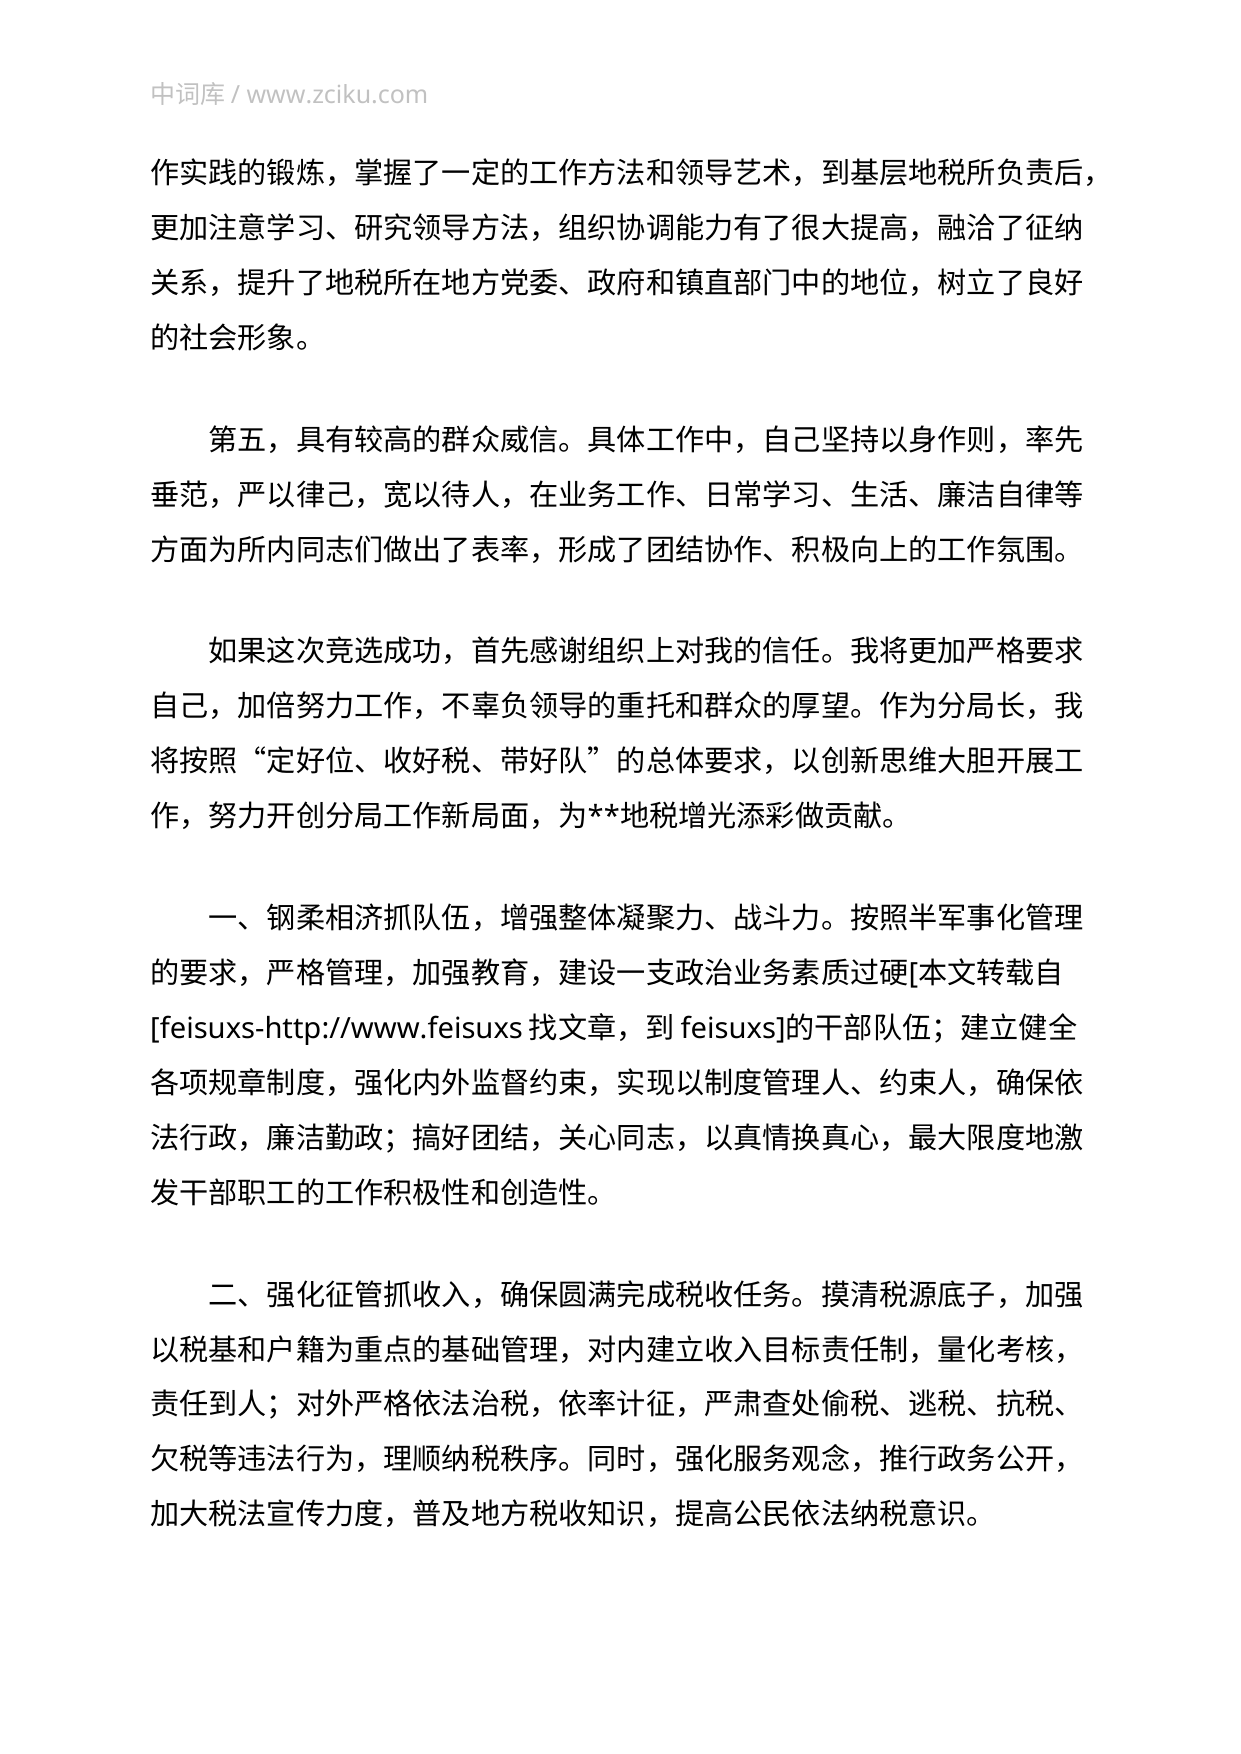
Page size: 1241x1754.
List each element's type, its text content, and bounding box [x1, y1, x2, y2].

text 一、钢柔相济抓队伍，增强整体凝聚力、战斗力。按照半军事化管理的要求，严格管理，加强教育，建设一支政治业务素质过硬[本文转载自[feisuxs-http://www.feisuxs找文章，到feisuxs]的干部队伍；建立健全各项规章制度，强化内外监督约束，实现以制度管理人、约束人，确保依法行政，廉洁勤政；搞好团结，关心同志，以真情换真心，最大限度地激发干部职工的工作积极性和创造性。 [150, 895, 1090, 1212]
text 二、强化征管抓收入，确保圆满完成税收任务。摸清税源底子，加强以税基和户籍为重点的基础管理，对内建立收入目标责任制，量化考核，责任到人；对外严格依法治税，依率计征，严肃查处偷税、逃税、抗税、欠税等违法行为，理顺纳税秩序。同时，强化服务观念，推行政务公开，加大税法宣传力度，普及地方税收知识，提高公民依法纳税意识。 [150, 1271, 1090, 1533]
text 如果这次竞选成功，首先感谢组织上对我的信任。我将更加严格要求自己，加倍努力工作，不辜负领导的重托和群众的厚望。作为分局长，我将按照“定好位、收好税、带好队”的总体要求，以创新思维大胆开展工作，努力开创分局工作新局面，为**地税增光添彩做贡献。 [150, 628, 1090, 835]
text 第五，具有较高的群众威信。具体工作中，自己坚持以身作则，率先垂范，严以律己，宽以待人，在业务工作、日常学习、生活、廉洁自律等方面为所内同志们做出了表率，形成了团结协作、积极向上的工作氛围。 [150, 416, 1090, 568]
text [150, 150, 1090, 357]
